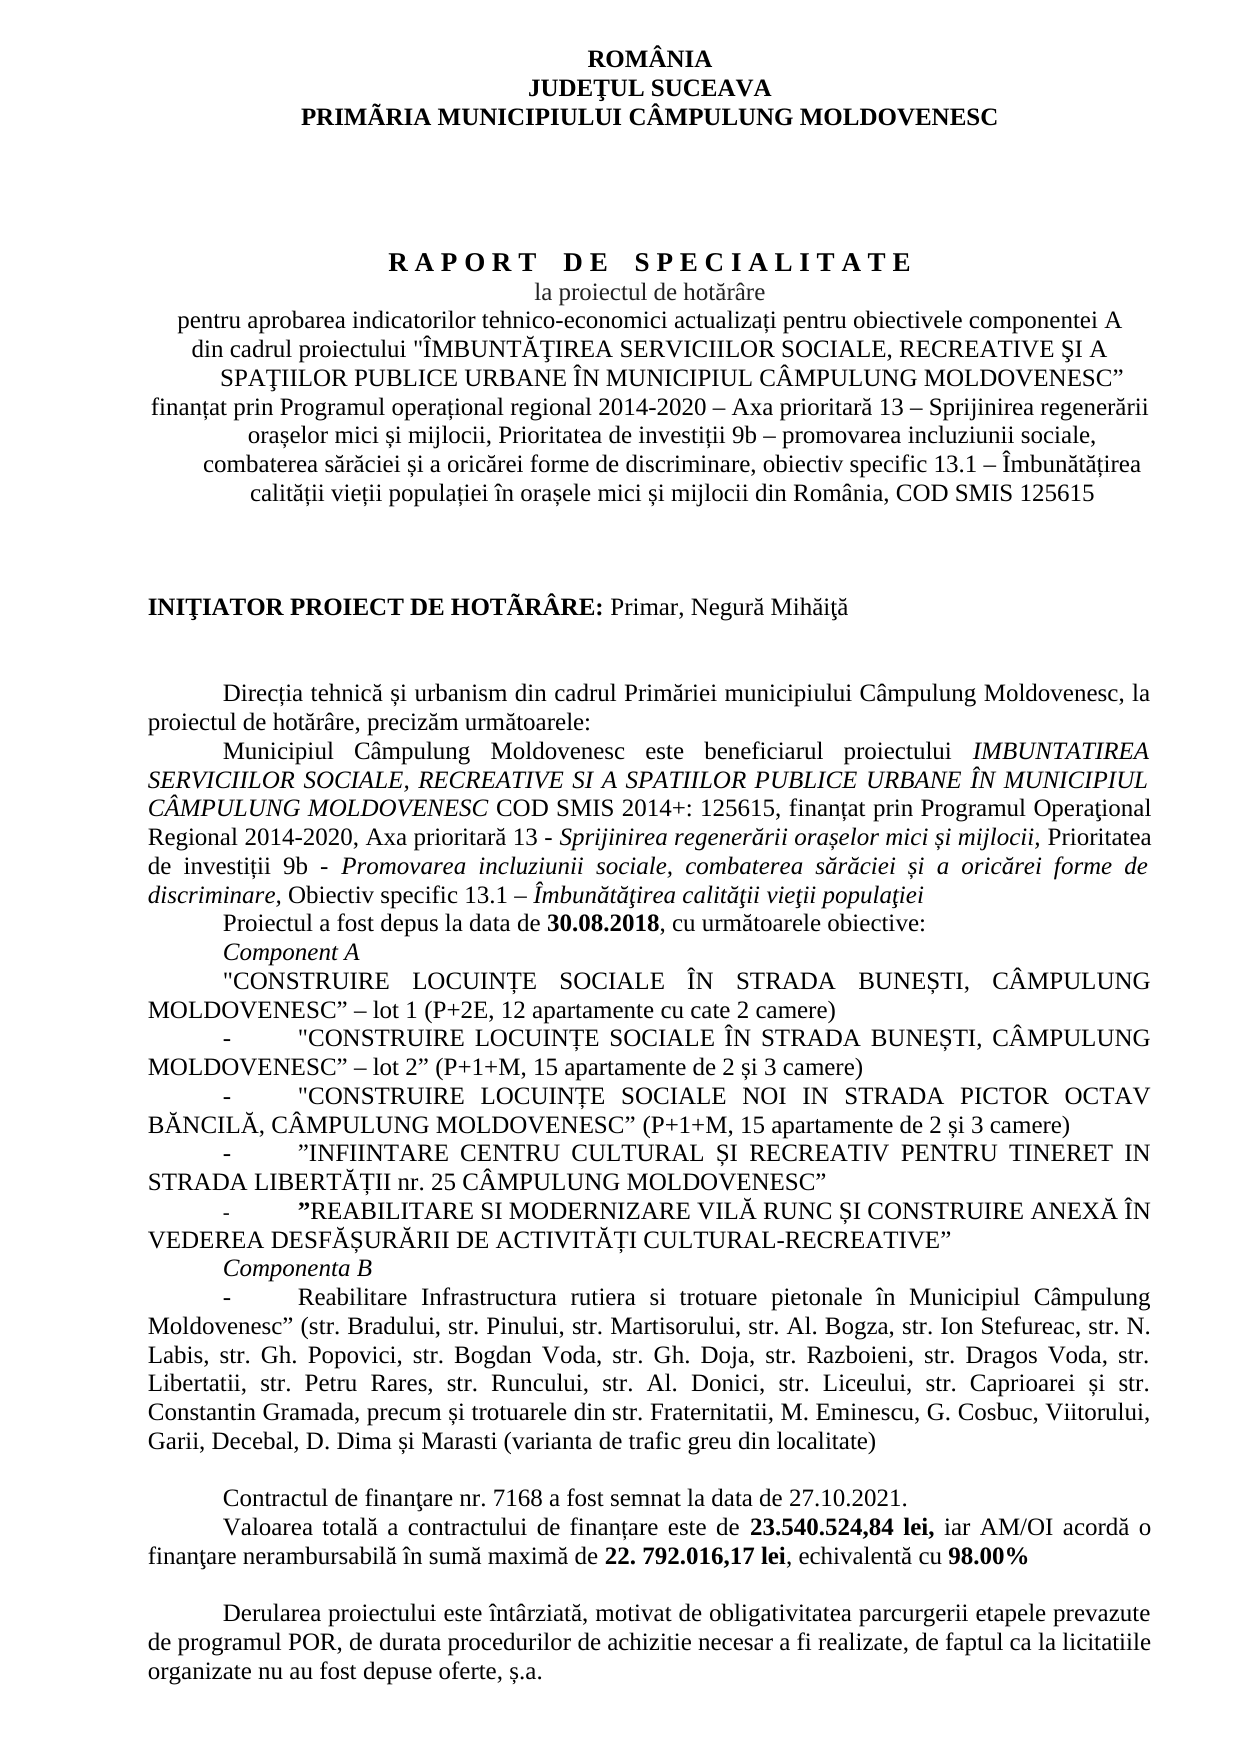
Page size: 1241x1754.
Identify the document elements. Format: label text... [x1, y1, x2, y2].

text JUDEŢUL SUCEAVA [148, 73, 1152, 102]
list Reabilitare Infrastructura rutiera si trotuare pietonale în Municipiul Câmpulung Moldovenesc” (str. Bradului, str. Pinului, str. Martisorului, str. Al. Bogza, str. Ion Stefureac, str. N. Labis, str. Gh. Popovici, str. Bogdan Voda, str. Gh. Doja, str. Razboieni, str. Dragos Voda, str. Libertatii, str. Petru Rares, str. Runcului, str. Al. Donici, str. Liceului, str. Caprioarei și str. Constantin Gramada, precum și trotuarele din str. Fraternitatii, M. Eminescu, G. Cosbuc, Viitorului, Garii, Decebal, D. Dima și Marasti (varianta de trafic greu din localitate) [148, 1282, 1152, 1455]
text ROMÂNIA [148, 44, 1152, 73]
list pentru aprobarea indicatorilor tehnico-economici actualizați pentru obiectivele componentei A [148, 306, 1152, 334]
text Component A [148, 937, 1152, 966]
list ”REABILITARE SI MODERNIZARE VILĂ RUNC ȘI CONSTRUIRE ANEXĂ ÎN VEDEREA DESFĂȘURĂRII DE ACTIVITĂȚI CULTURAL-RECREATIVE” [148, 1196, 1152, 1253]
text Contractul de finanţare nr. 7168 a fost semnat la data de 27.10.2021. [148, 1483, 1152, 1512]
text Municipiul Câmpulung Moldovenesc este beneficiarul proiectului IMBUNTATIREA SERVICIILOR SOCIALE, RECREATIVE SI A SPATIILOR PUBLICE URBANE ÎN MUNICIPIUL CÂMPULUNG MOLDOVENESC COD SMIS 2014+: 125615, finanțat prin Programul Operaţional Regional 2014-2020, Axa prioritară 13 - Sprijinirea regenerării orașelor mici și mijlocii, Prioritatea de investiții 9b - Promovarea incluziunii sociale, combaterea sărăciei și a oricărei forme de discriminare, Obiectiv specific 13.1 – Îmbunătăţirea calităţii vieţii populaţiei [148, 736, 1152, 908]
list finanțat prin Programul operațional regional 2014-2020 – Axa prioritară 13 – Sprijinirea regenerării orașelor mici și mijlocii, Prioritatea de investiții 9b – promovarea incluziunii sociale, combaterea sărăciei și a oricărei forme de discriminare, obiectiv specific 13.1 – Îmbunătățirea calității vieții populației în orașele mici și mijlocii din România, COD SMIS 125615 [148, 392, 1152, 507]
list "CONSTRUIRE LOCUINȚE SOCIALE NOI IN STRADA PICTOR OCTAV BĂNCILĂ, CÂMPULUNG MOLDOVENESC” (P+1+M, 15 apartamente de 2 și 3 camere) [148, 1081, 1152, 1138]
text Componenta B [148, 1253, 1152, 1282]
list ”INFIINTARE CENTRU CULTURAL ȘI RECREATIV PENTRU TINERET IN STRADA LIBERTĂȚII nr. 25 CÂMPULUNG MOLDOVENESC” [148, 1138, 1152, 1196]
text Proiectul a fost depus la data de 30.08.2018, cu următoarele obiective: [148, 908, 1152, 937]
text R A P O R T D E S P E C I A L I T A T E [148, 246, 1152, 277]
list la proiectul de hotărâre [148, 277, 1152, 306]
text "CONSTRUIRE LOCUINȚE SOCIALE ÎN STRADA BUNEȘTI, CÂMPULUNG MOLDOVENESC” – lot 1 (P+2E, 12 apartamente cu cate 2 camere) [148, 966, 1152, 1023]
list "CONSTRUIRE LOCUINȚE SOCIALE ÎN STRADA BUNEȘTI, CÂMPULUNG MOLDOVENESC” – lot 2” (P+1+M, 15 apartamente de 2 și 3 camere) [148, 1023, 1152, 1081]
text PRIMÃRIA MUNICIPIULUI CÂMPULUNG MOLDOVENESC [148, 102, 1152, 131]
text INIŢIATOR PROIECT DE HOTÃRÂRE: Primar, Negură Mihăiţă [148, 592, 1152, 621]
text Derularea proiectului este întârziată, motivat de obligativitatea parcurgerii etapele prevazute de programul POR, de durata procedurilor de achizitie necesar a fi realizate, de faptul ca la licitatiile organizate nu au fost depuse oferte, ș.a. [148, 1598, 1152, 1685]
list din cadrul proiectului "ÎMBUNTĂŢIREA SERVICIILOR SOCIALE, RECREATIVE ŞI A SPAŢIILOR PUBLICE URBANE ÎN MUNICIPIUL CÂMPULUNG MOLDOVENESC” [148, 334, 1152, 392]
text Direcția tehnică și urbanism din cadrul Primăriei municipiului Câmpulung Moldovenesc, la proiectul de hotărâre, precizăm următoarele: [148, 678, 1152, 736]
text Valoarea totală a contractului de finanțare este de 23.540.524,84 lei, iar AM/OI acordă o finanţare nerambursabilă în sumă maximă de 22. 792.016,17 lei, echivalentă cu 98.00% [148, 1512, 1152, 1570]
